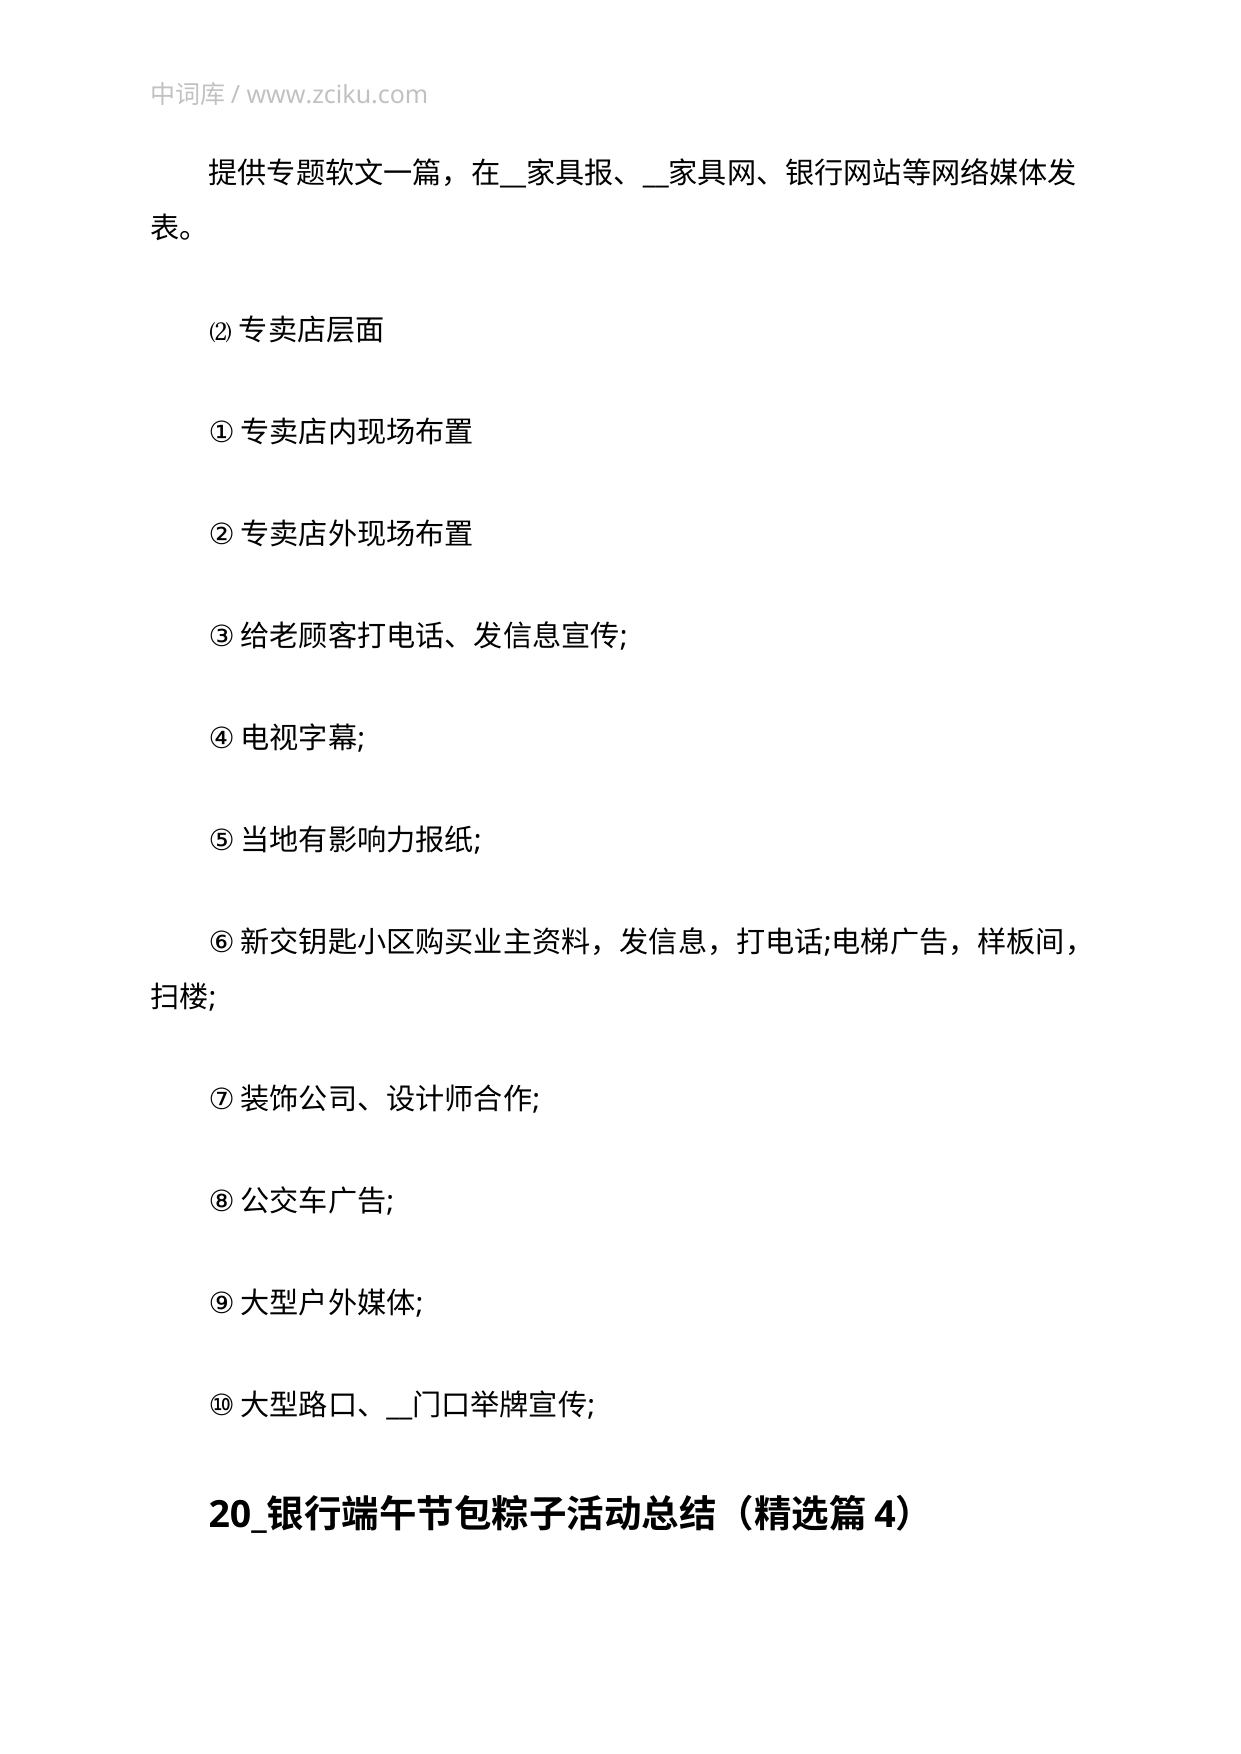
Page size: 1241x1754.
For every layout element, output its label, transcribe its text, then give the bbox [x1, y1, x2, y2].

text 20_银行端午节包粽子活动总结（精选篇4） [150, 1483, 1090, 1538]
text ②专卖店外现场布置 [150, 511, 1090, 553]
text ③给老顾客打电话、发信息宣传; [150, 613, 1090, 655]
text ⑦装饰公司、设计师合作; [150, 1076, 1090, 1118]
text 提供专题软文一篇，在__家具报、__家具网、银行网站等网络媒体发表。 [150, 150, 1090, 247]
text ⑧公交车广告; [150, 1178, 1090, 1220]
text ⑨大型户外媒体; [150, 1279, 1090, 1322]
text ⑵专卖店层面 [150, 307, 1090, 349]
text ⑩大型路口、__门口举牌宣传; [150, 1382, 1090, 1424]
text ①专卖店内现场布置 [150, 409, 1090, 451]
text ④电视字幕; [150, 715, 1090, 757]
text ⑤当地有影响力报纸; [150, 817, 1090, 859]
text ⑥新交钥匙小区购买业主资料，发信息，打电话;电梯广告，样板间，扫楼; [150, 919, 1090, 1016]
